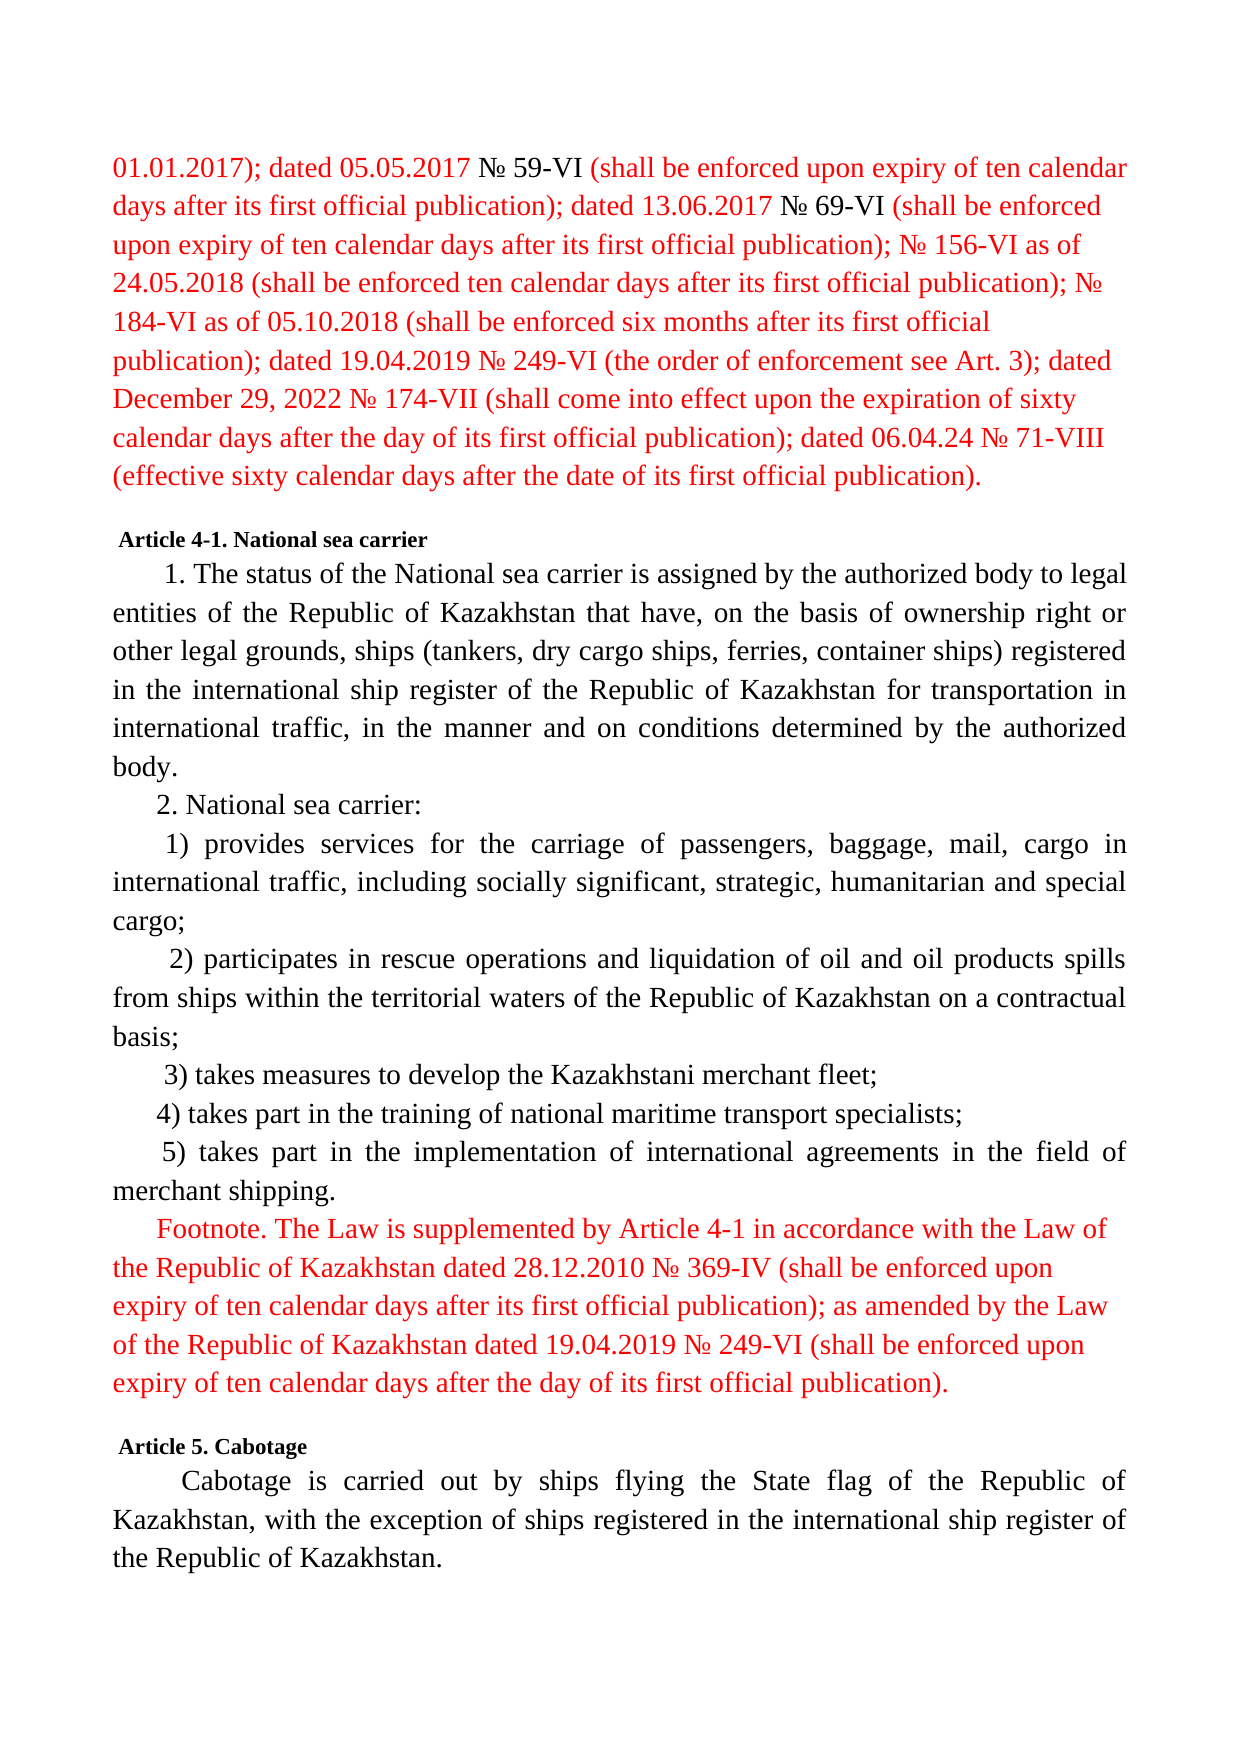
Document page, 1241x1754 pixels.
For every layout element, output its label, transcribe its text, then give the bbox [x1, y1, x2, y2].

text Footnote. The Law is supplemented by Article 4-1 in accordance with the Law of the Republic of Kazakhstan dated 28.12.2010 № 369-IV (shall be enforced upon expiry of ten calendar days after its first official publication); as amended by the Law of the Republic of Kazakhstan dated 19.04.2019 № 249-VI (shall be enforced upon expiry of ten calendar days after the day of its first official publication). [112, 1211, 1128, 1429]
text 1. The status of the National sea carrier is assigned by the authorized body to legal entities of the Republic of Kazakhstan that have, on the basis of ownership right or other legal grounds, ships (tankers, dry cargo ships, ferries, container ships) registered in the international ship register of the Republic of Kazakhstan for transportation in international traffic, in the manner and on conditions determined by the authorized body. [112, 556, 1128, 782]
text 2) participates in rescue operations and liquidation of oil and oil products spills from ships within the territorial waters of the Republic of Kazakhstan on a contractual basis; [112, 942, 1128, 1052]
text 1) provides services for the carriage of passengers, baggage, mail, cargo in international traffic, including socially significant, strategic, humanitarian and special cargo; [112, 826, 1128, 937]
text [112, 150, 1128, 522]
text Article 5. Cabotage [112, 1433, 1128, 1459]
text 4) takes part in the training of national maritime transport specialists; [112, 1096, 1128, 1129]
text 3) takes measures to develop the Kazakhstani merchant fleet; [112, 1057, 1128, 1091]
text Article 4-1. National sea carrier [112, 526, 1128, 552]
text Cabotage is carried out by ships flying the State flag of the Republic of Kazakhstan, with the exception of ships registered in the international ship register of the Republic of Kazakhstan. [112, 1463, 1128, 1574]
text 5) takes part in the implementation of international agreements in the field of merchant shipping. [112, 1134, 1128, 1206]
text 2. National sea carrier: [112, 787, 1128, 821]
